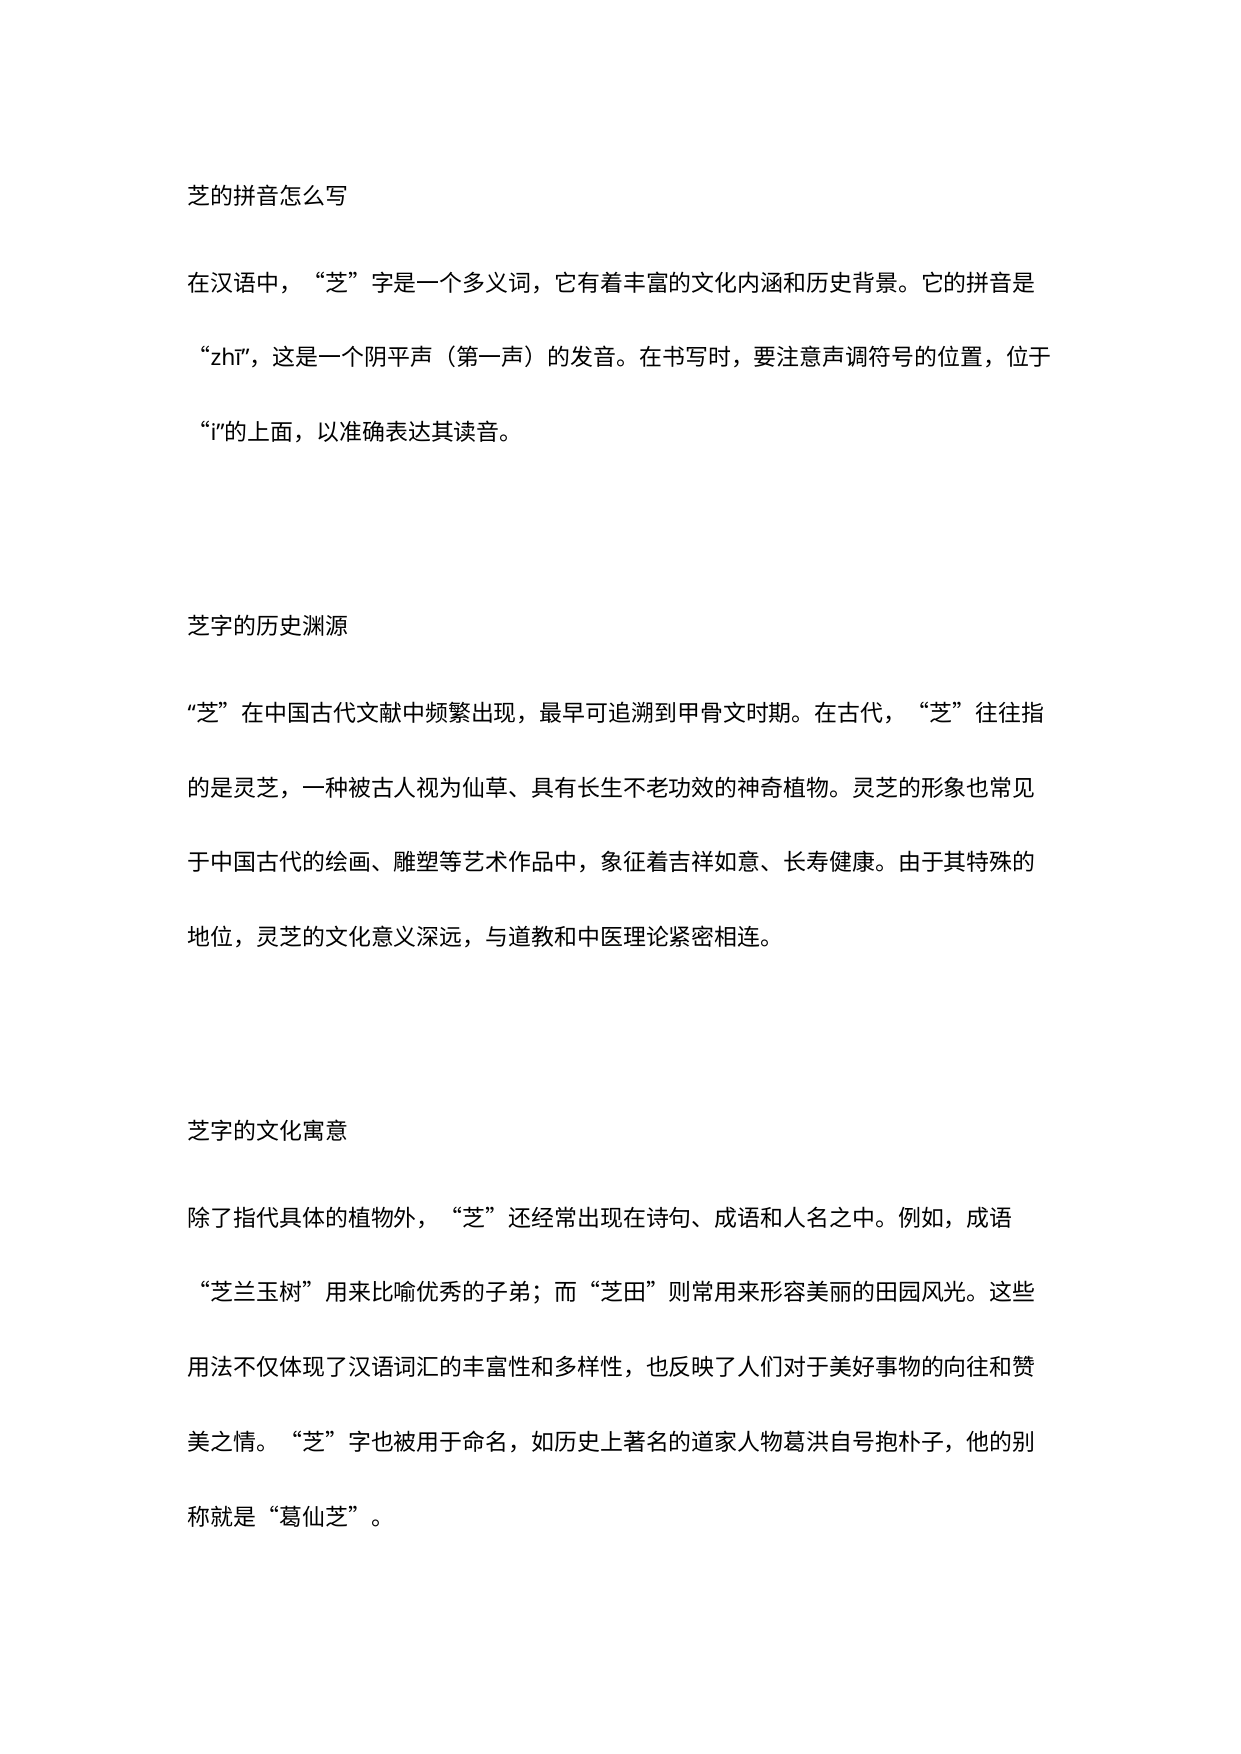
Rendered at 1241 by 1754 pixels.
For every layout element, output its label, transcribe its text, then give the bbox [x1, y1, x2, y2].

text 除了指代具体的植物外，“芝”还经常出现在诗句、成语和人名之中。例如，成语“芝兰玉树”用来比喻优秀的子弟；而“芝田”则常用来形容美丽的田园风光。这些用法不仅体现了汉语词汇的丰富性和多样性，也反映了人们对于美好事物的向往和赞美之情。“芝”字也被用于命名，如历史上著名的道家人物葛洪自号抱朴子，他的别称就是“葛仙芝”。 [187, 1184, 1053, 1547]
text “芝”在中国古代文献中频繁出现，最早可追溯到甲骨文时期。在古代，“芝”往往指的是灵芝，一种被古人视为仙草、具有长生不老功效的神奇植物。灵芝的形象也常见于中国古代的绘画、雕塑等艺术作品中，象征着吉祥如意、长寿健康。由于其特殊的地位，灵芝的文化意义深远，与道教和中医理论紧密相连。 [187, 679, 1053, 968]
text 芝字的历史渊源 [187, 592, 1053, 657]
text 芝的拼音怎么写 [187, 162, 1053, 227]
text 芝字的文化寓意 [187, 1097, 1053, 1162]
text 在汉语中，“芝”字是一个多义词，它有着丰富的文化内涵和历史背景。它的拼音是“zhī”，这是一个阴平声（第一声）的发音。在书写时，要注意声调符号的位置，位于“i”的上面，以准确表达其读音。 [187, 248, 1053, 463]
